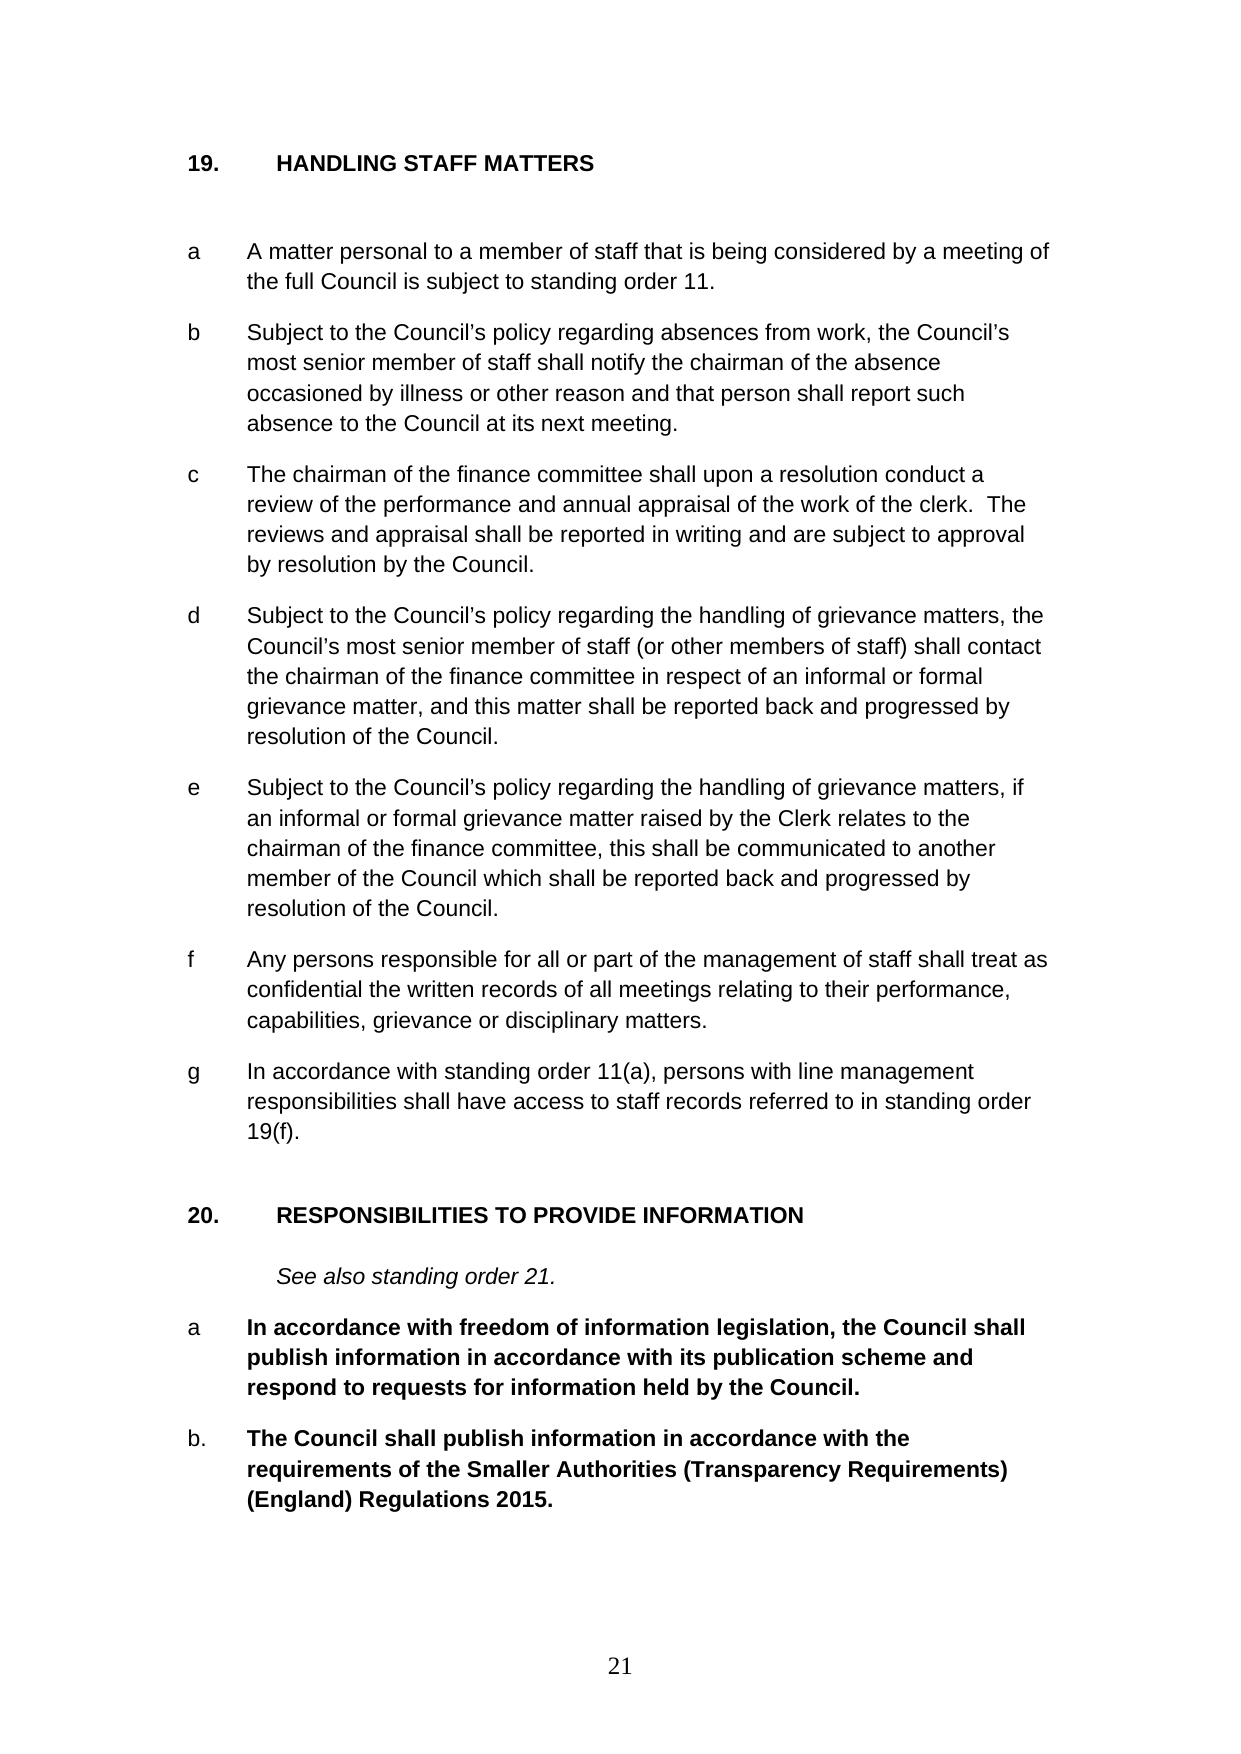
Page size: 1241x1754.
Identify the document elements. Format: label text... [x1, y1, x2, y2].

list A matter personal to a member of staff that is being considered by a meeting of the full Council is subject to standing order 11. [187, 238, 1053, 294]
list In accordance with freedom of information legislation, the Council shall publish information in accordance with its publication scheme and respond to requests for information held by the Council. [187, 1314, 1053, 1401]
list Subject to the Council’s policy regarding absences from work, the Council’s most senior member of staff shall notify the chairman of the absence occasioned by illness or other reason and that person shall report such absence to the Council at its next meeting. [187, 319, 1053, 436]
list The Council shall publish information in accordance with the requirements of the Smaller Authorities (Transparency Requirements) (England) Regulations 2015. [187, 1425, 1053, 1512]
subtitle HANDLING STAFF MATTERS [187, 150, 1053, 212]
list The chairman of the finance committee shall upon a resolution conduct a review of the performance and annual appraisal of the work of the clerk. The reviews and appraisal shall be reported in writing and are subject to approval by resolution by the Council. [187, 461, 1053, 578]
list Subject to the Council’s policy regarding the handling of grievance matters, the Council’s most senior member of staff (or other members of staff) shall contact the chairman of the finance committee in respect of an informal or formal grievance matter, and this matter shall be reported back and progressed by resolution of the Council. [187, 602, 1068, 749]
list In accordance with standing order 11(a), persons with line management responsibilities shall have access to staff records referred to in standing order 19(f). [187, 1058, 1053, 1177]
subtitle RESPONSIBILITIES TO PROVIDE INFORMATION See also standing order 21. [187, 1202, 1053, 1289]
list Any persons responsible for all or part of the management of staff shall treat as confidential the written records of all meetings relating to their performance, capabilities, grievance or disciplinary matters. [187, 946, 1053, 1033]
list Subject to the Council’s policy regarding the handling of grievance matters, if an informal or formal grievance matter raised by the Clerk relates to the chairman of the finance committee, this shall be communicated to another member of the Council which shall be reported back and progressed by resolution of the Council. [187, 774, 1053, 921]
